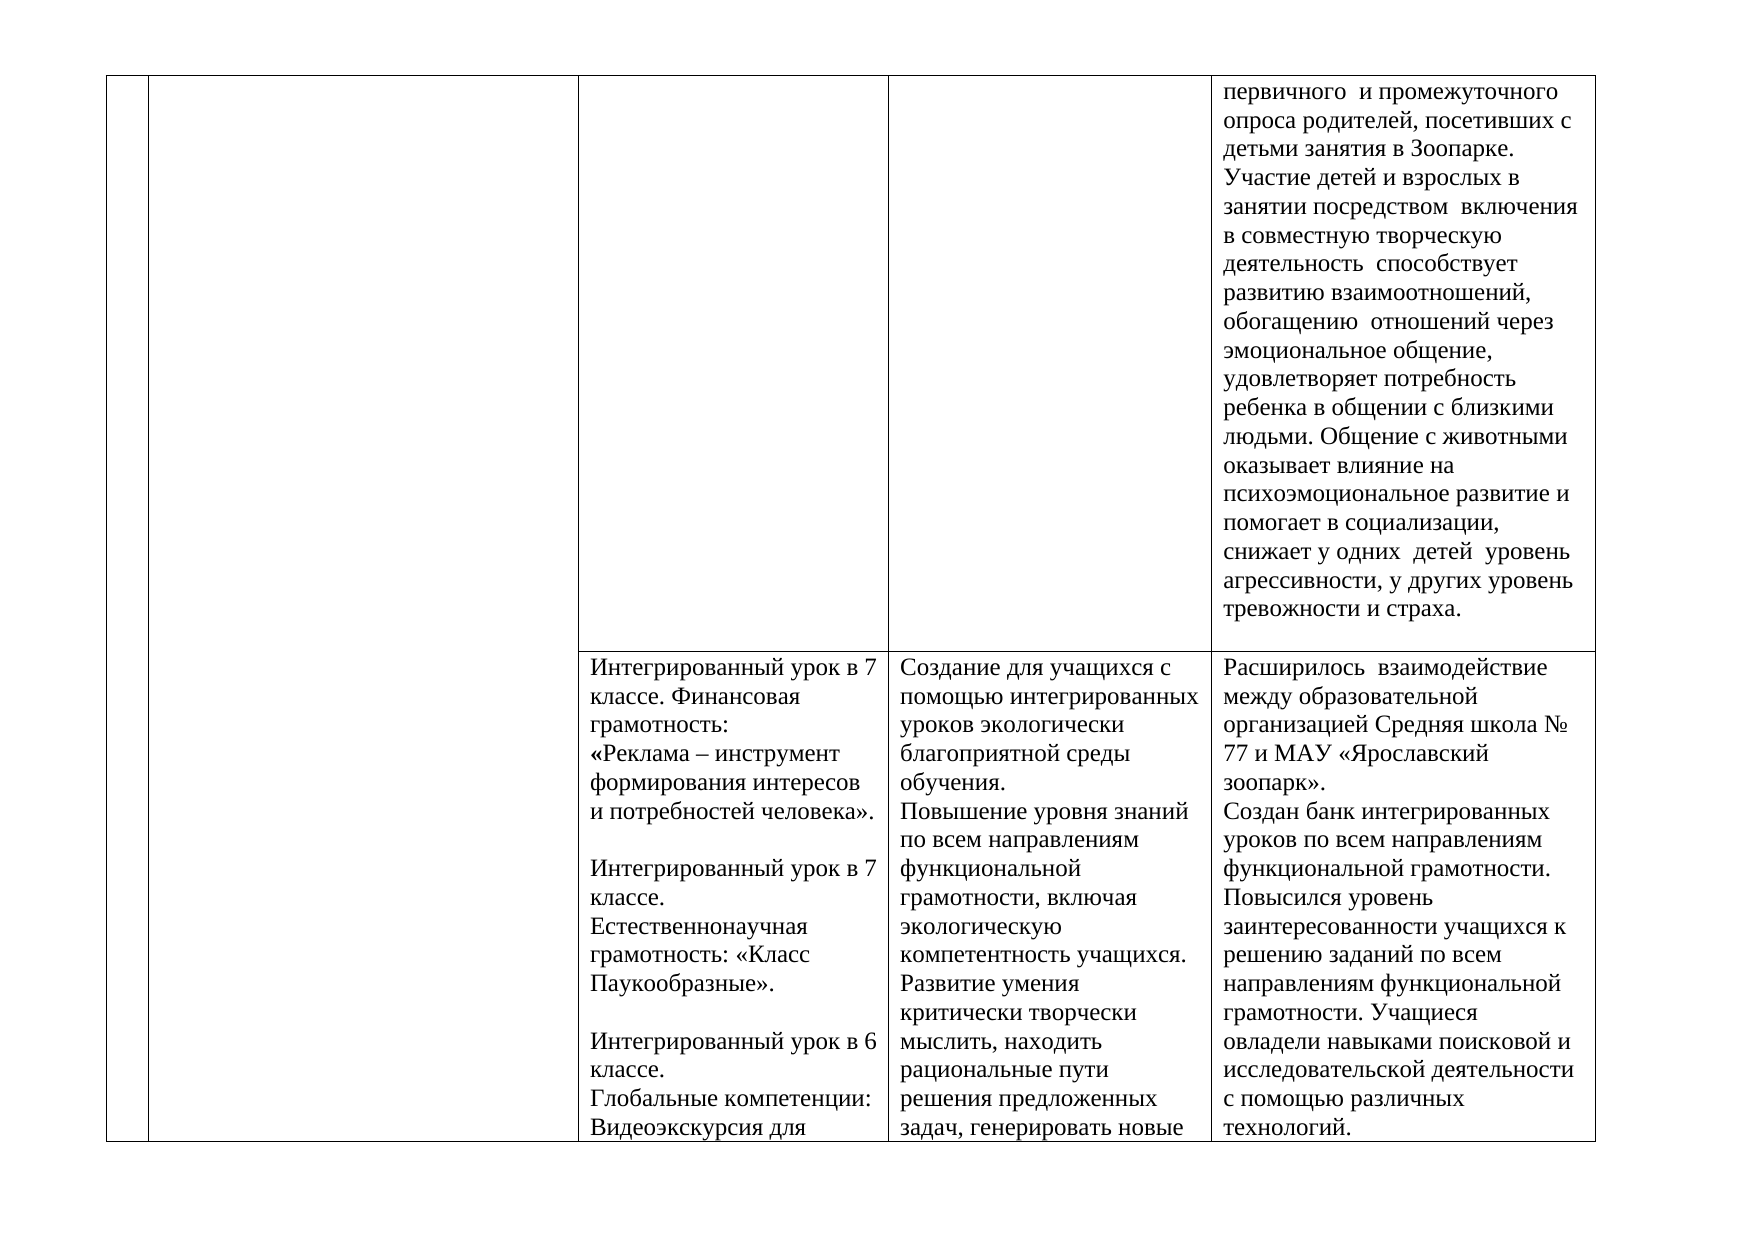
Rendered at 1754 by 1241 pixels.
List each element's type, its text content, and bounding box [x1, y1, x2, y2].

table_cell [579, 652, 888, 1141]
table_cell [149, 76, 578, 1141]
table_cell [1212, 76, 1595, 651]
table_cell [579, 76, 888, 651]
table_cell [889, 76, 1211, 651]
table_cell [1212, 652, 1595, 1141]
table_cell 3 [107, 76, 148, 1141]
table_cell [889, 652, 1211, 1141]
